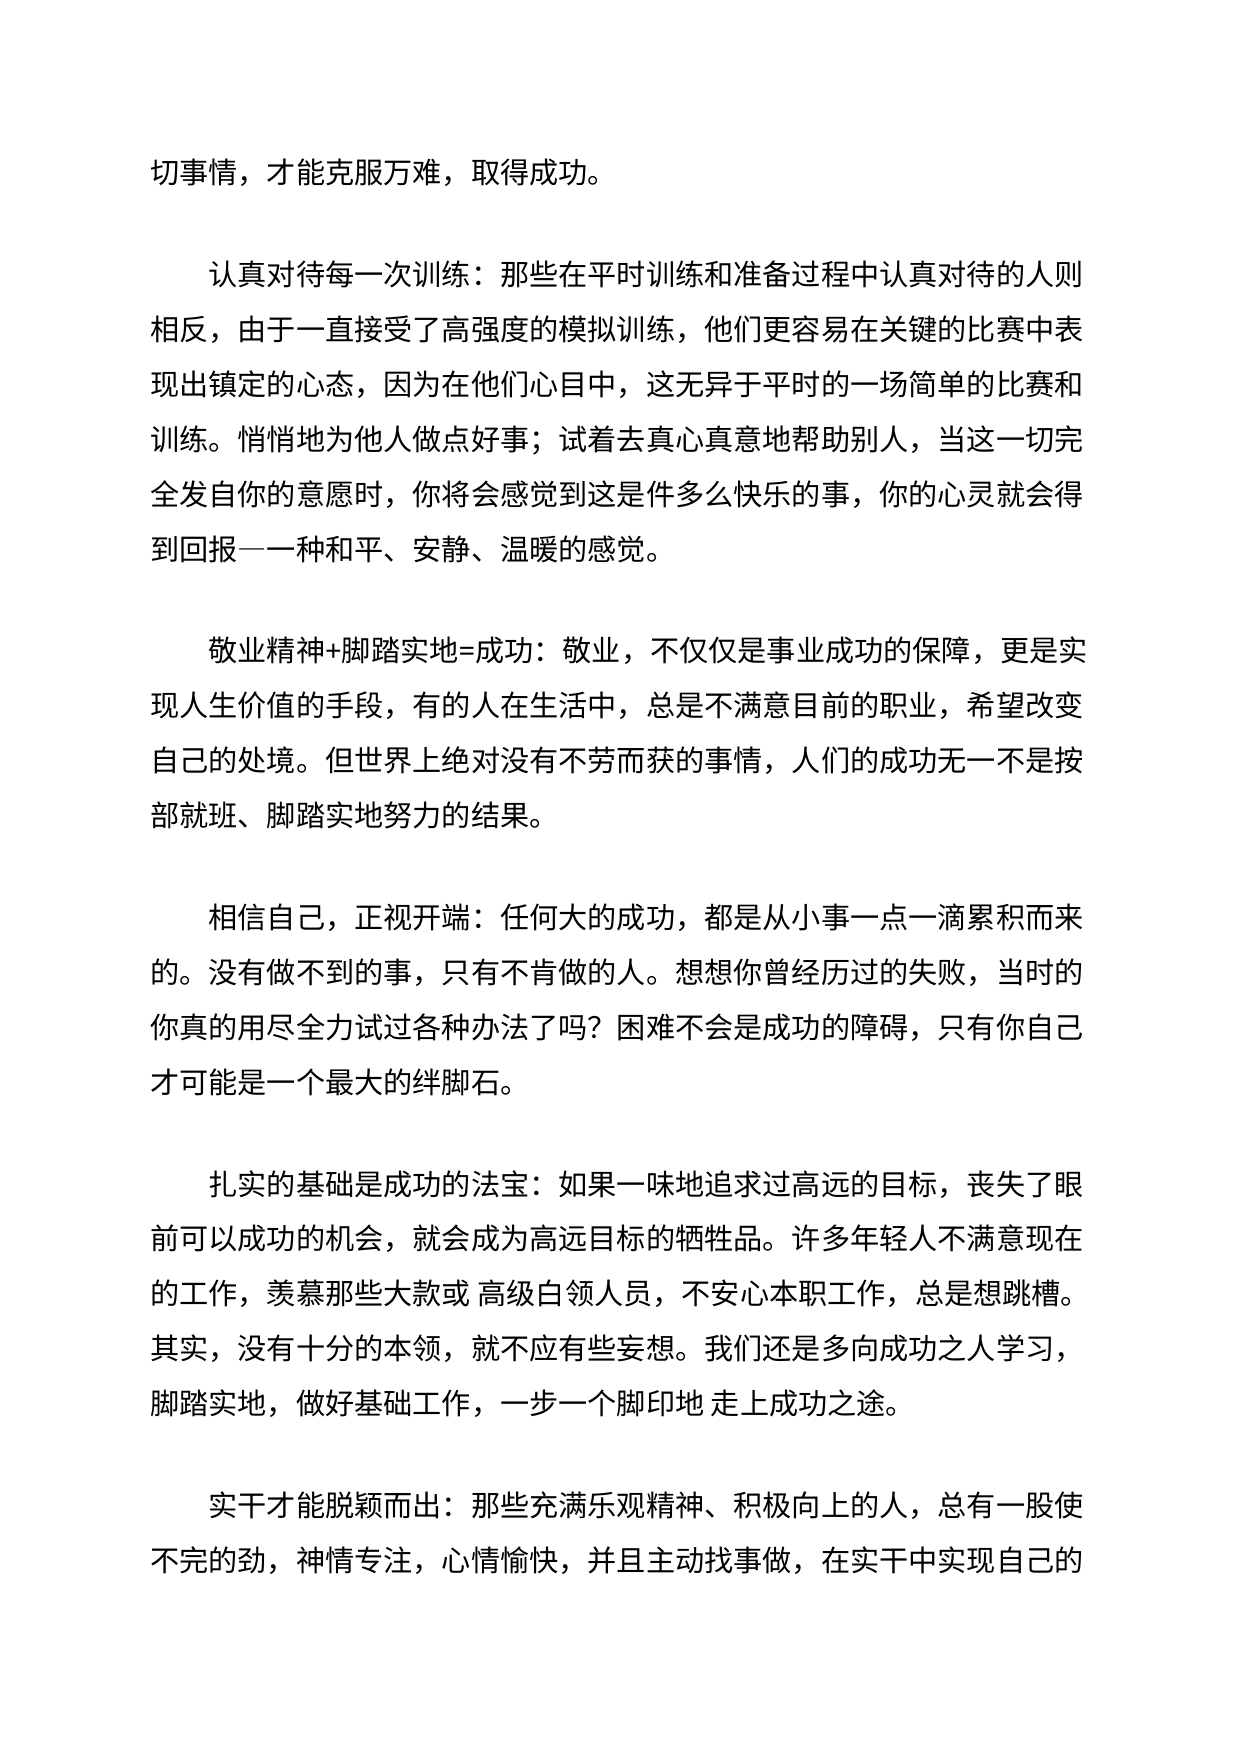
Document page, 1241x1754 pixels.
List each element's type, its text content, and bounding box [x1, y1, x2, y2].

text 敬业精神+脚踏实地=成功：敬业，不仅仅是事业成功的保障，更是实现人生价值的手段，有的人在生活中，总是不满意目前的职业，希望改变自己的处境。但世界上绝对没有不劳而获的事情，人们的成功无一不是按部就班、脚踏实地努力的结果。 [150, 628, 1090, 835]
text 扎实的基础是成功的法宝：如果一味地追求过高远的目标，丧失了眼前可以成功的机会，就会成为高远目标的牺牲品。许多年轻人不满意现在的工作，羡慕那些大款或 高级白领人员，不安心本职工作，总是想跳槽。其实，没有十分的本领，就不应有些妄想。我们还是多向成功之人学习，脚踏实地，做好基础工作，一步一个脚印地 走上成功之途。 [150, 1161, 1090, 1423]
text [150, 1482, 1090, 1579]
text 认真对待每一次训练：那些在平时训练和准备过程中认真对待的人则相反，由于一直接受了高强度的模拟训练，他们更容易在关键的比赛中表现出镇定的心态，因为在他们心目中，这无异于平时的一场简单的比赛和训练。悄悄地为他人做点好事；试着去真心真意地帮助别人，当这一切完全发自你的意愿时，你将会感觉到这是件多么快乐的事，你的心灵就会得到回报—一种和平、安静、温暖的感觉。 [150, 252, 1090, 568]
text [150, 150, 1090, 192]
text 相信自己，正视开端：任何大的成功，都是从小事一点一滴累积而来的。没有做不到的事，只有不肯做的人。想想你曾经历过的失败，当时的你真的用尽全力试过各种办法了吗？困难不会是成功的障碍，只有你自己才可能是一个最大的绊脚石。 [150, 894, 1090, 1102]
